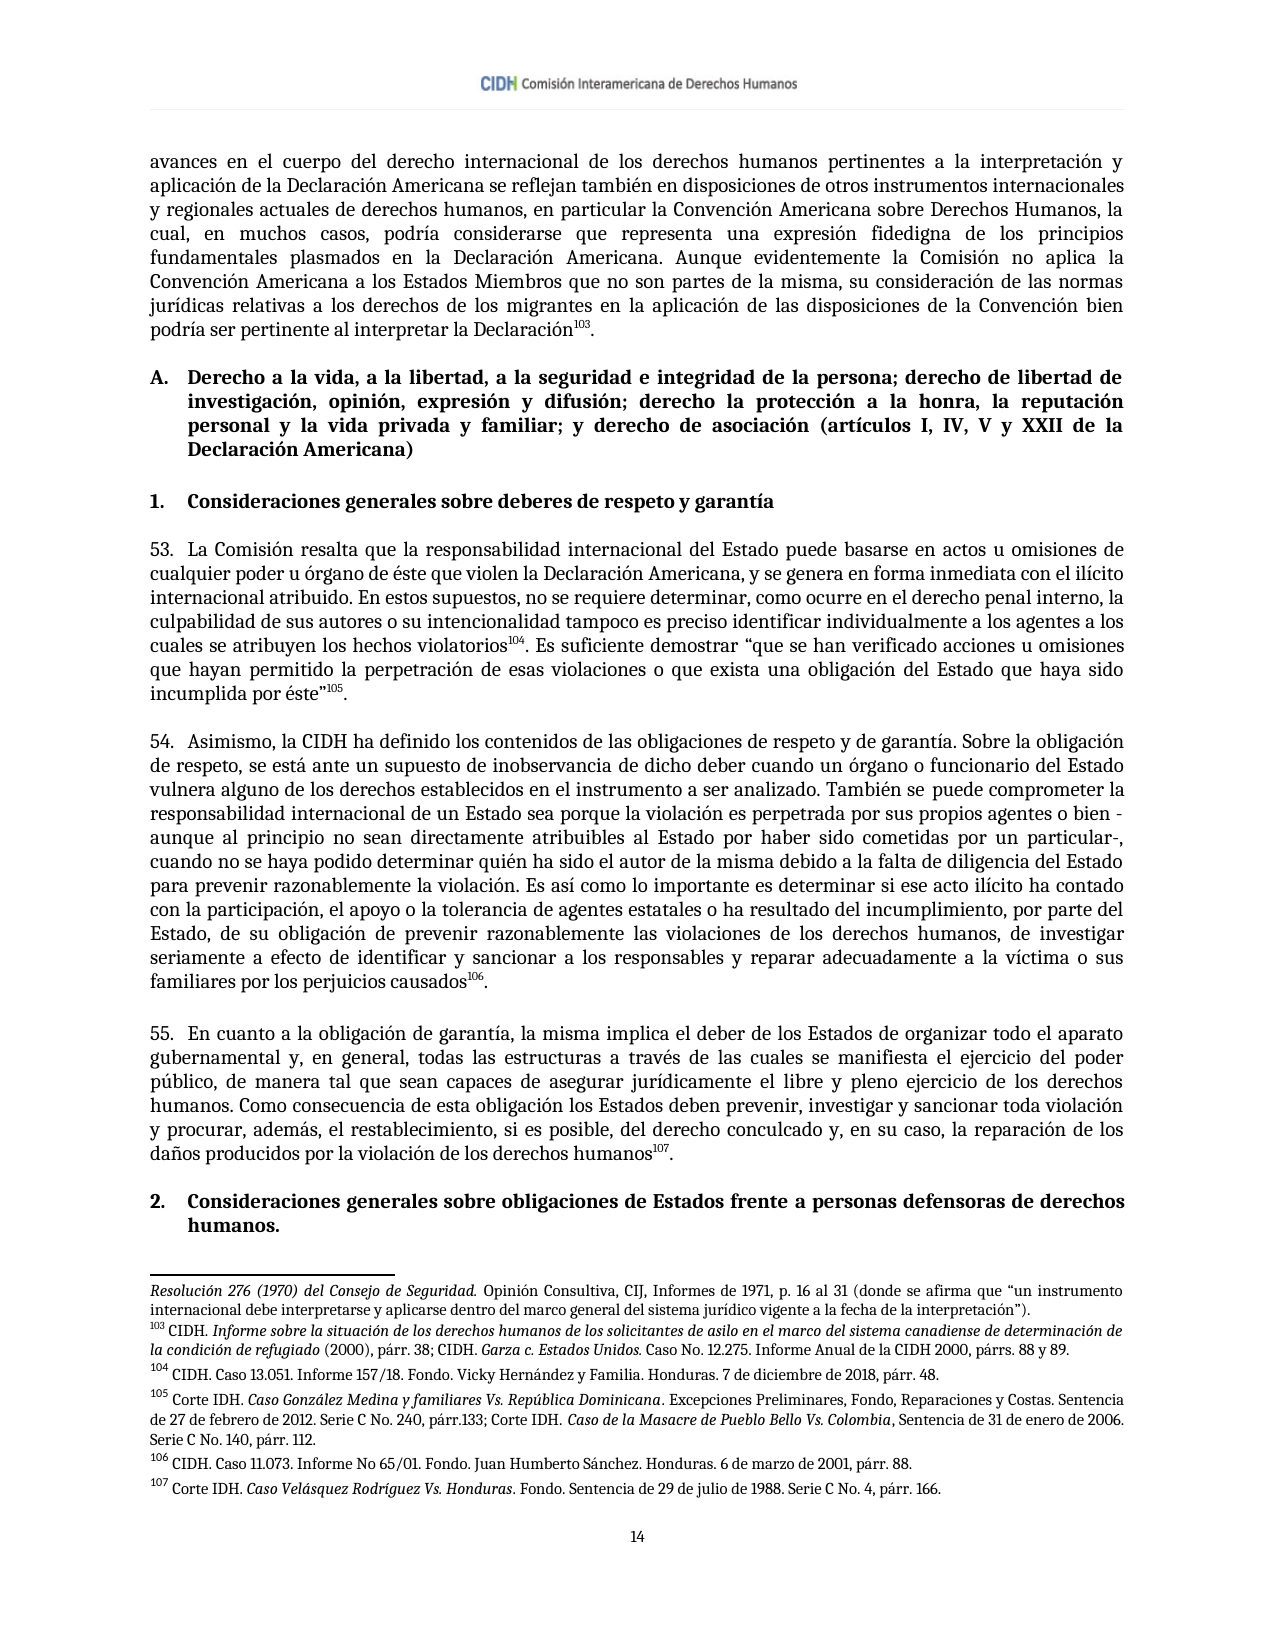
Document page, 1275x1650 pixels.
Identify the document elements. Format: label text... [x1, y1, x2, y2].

list La Comisión resalta que la responsabilidad internacional del Estado puede basarse en actos u omisiones de cualquier poder u órgano de éste que violen la Declaración Americana, y se genera en forma inmediata con el ilícito internacional atribuido. En estos supuestos, no se requiere determinar, como ocurre en el derecho penal interno, la culpabilidad de sus autores o su intencionalidad tampoco es preciso identificar individualmente a los agentes a los cuales se atribuyen los hechos violatorios. Es suficiente demostrar “que se han verificado acciones u omisiones que hayan permitido la perpetración de esas violaciones o que exista una obligación del Estado que haya sido incumplida por éste”. [150, 538, 1125, 706]
list En cuanto a la obligación de garantía, la misma implica el deber de los Estados de organizar todo el aparato gubernamental y, en general, todas las estructuras a través de las cuales se manifiesta el ejercicio del poder público, de manera tal que sean capaces de asegurar jurídicamente el libre y pleno ejercicio de los derechos humanos. Como consecuencia de esta obligación los Estados deben prevenir, investigar y sancionar toda violación y procurar, además, el restablecimiento, si es posible, del derecho conculcado y, en su caso, la reparación de los daños producidos por la violación de los derechos humanos. [150, 1022, 1125, 1166]
picture [475, 75, 800, 93]
subtitle Consideraciones generales sobre obligaciones de Estados frente a personas defensoras de derechos humanos. [150, 1190, 1125, 1238]
list Consideraciones generales sobre deberes de respeto y garantía [150, 490, 1125, 514]
subtitle Derecho a la vida, a la libertad, a la seguridad e integridad de la persona; derecho de libertad de investigación, opinión, expresión y difusión; derecho la protección a la honra, la reputación personal y la vida privada y familiar; y derecho de asociación (artículos I, IV, V y XXII de la Declaración Americana) [150, 366, 1125, 461]
list Asimismo, la CIDH ha definido los contenidos de las obligaciones de respeto y de garantía. Sobre la obligación de respeto, se está ante un supuesto de inobservancia de dicho deber cuando un órgano o funcionario del Estado vulnera alguno de los derechos establecidos en el instrumento a ser analizado. También se puede comprometer la responsabilidad internacional de un Estado sea porque la violación es perpetrada por sus propios agentes o bien -aunque al principio no sean directamente atribuibles al Estado por haber sido cometidas por un particular-, cuando no se haya podido determinar quién ha sido el autor de la misma debido a la falta de diligencia del Estado para prevenir razonablemente la violación. Es así como lo importante es determinar si ese acto ilícito ha contado con la participación, el apoyo o la tolerancia de agentes estatales o ha resultado del incumplimiento, por parte del Estado, de su obligación de prevenir razonablemente las violaciones de los derechos humanos, de investigar seriamente a efecto de identificar y sancionar a los responsables y reparar adecuadamente a la víctima o sus familiares por los perjuicios causados. [150, 730, 1125, 993]
list Adicionalmente, la Comisión ha sostenido que es necesario considerar las disposiciones de la Declaración Americana en el contexto más amplio del sistema interamericano y el sistema internacional de derechos humanos, a la luz de los avances que se han producido en el campo del derecho internacional de los derechos humanos tras la adopción de la Declaración y en relación con otras normas pertinentes del derecho internacional aplicables a los Estados Miembros contra los cuales se interponen debidamente quejas de violaciones de la Declaración. Los avances en el cuerpo del derecho internacional de los derechos humanos pertinentes a la interpretación y aplicación de la Declaración Americana se reflejan también en disposiciones de otros instrumentos internacionales y regionales actuales de derechos humanos, en particular la Convención Americana sobre Derechos Humanos, la cual, en muchos casos, podría considerarse que representa una expresión fidedigna de los principios fundamentales plasmados en la Declaración Americana. Aunque evidentemente la Comisión no aplica la Convención Americana a los Estados Miembros que no son partes de la misma, su consideración de las normas jurídicas relativas a los derechos de los migrantes en la aplicación de las disposiciones de la Convención bien podría ser pertinente al interpretar la Declaración. [150, 150, 1125, 342]
